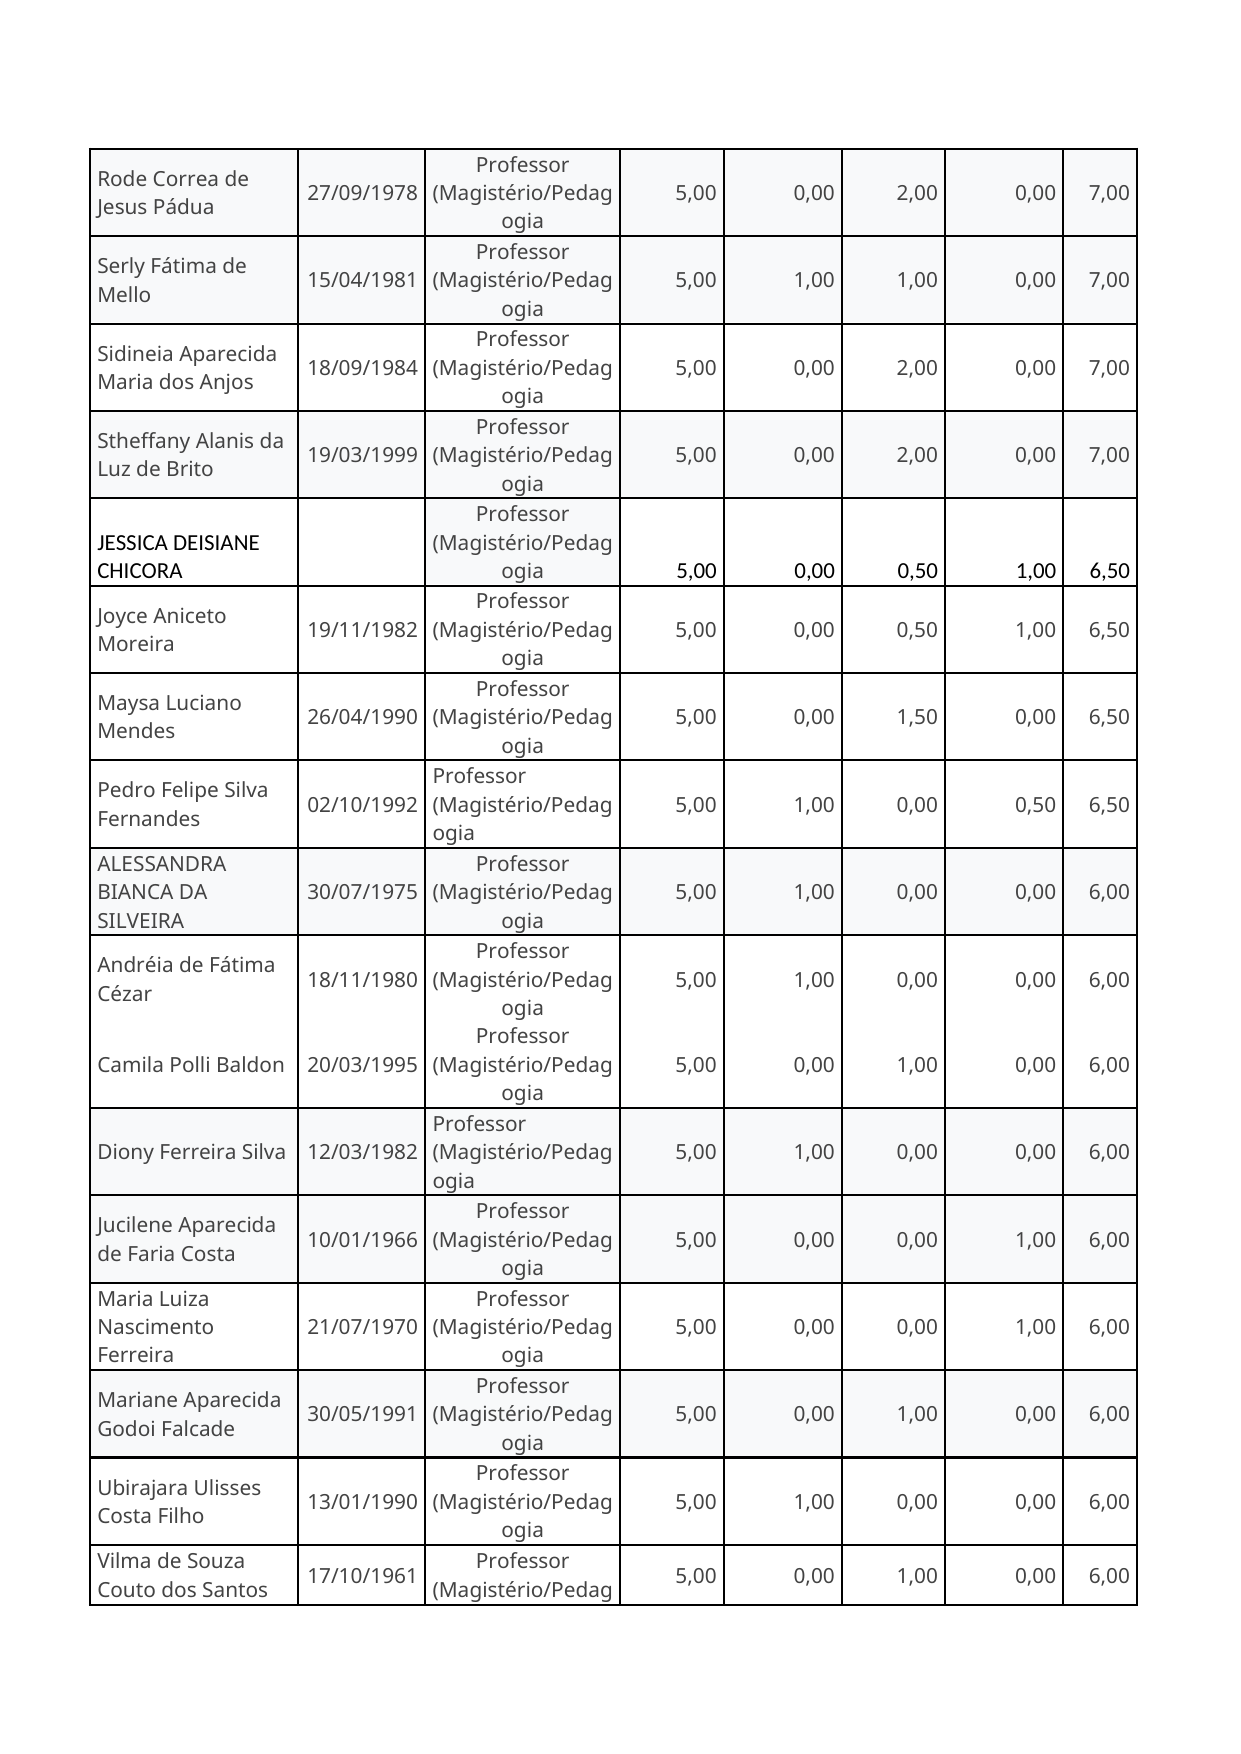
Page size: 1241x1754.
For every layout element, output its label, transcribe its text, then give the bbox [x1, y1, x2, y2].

table_cell Pedro Felipe Silva Fernandes [91, 761, 297, 847]
table_cell Professor (Magistério/Pedagogia [426, 587, 619, 672]
table_cell 5,00 [621, 325, 723, 410]
table_cell 0,00 [946, 1022, 1062, 1107]
table_cell 1,00 [725, 849, 841, 934]
table_cell 0,00 [946, 674, 1062, 759]
table_cell 18/11/1980 [299, 936, 424, 1022]
table_cell Professor (Magistério/Pedagogia [426, 1109, 619, 1194]
table_cell 0,00 [946, 1109, 1062, 1194]
table_cell Professor (Magistério/Pedagogia [426, 674, 619, 759]
table_cell 0,00 [946, 325, 1062, 410]
table_cell 19/11/1982 [299, 587, 424, 672]
table_cell 6,00 [1064, 1109, 1136, 1194]
table_cell 5,00 [621, 1109, 723, 1194]
table_cell 5,00 [621, 499, 723, 584]
table_cell 5,00 [621, 1196, 723, 1282]
table_cell Joyce Aniceto Moreira [91, 587, 297, 672]
table_cell 21/07/1970 [299, 1284, 424, 1369]
table_cell 0,00 [946, 412, 1062, 497]
table_cell 0,00 [725, 1196, 841, 1282]
table_cell Professor (Magistério/Pedagogia [426, 499, 619, 584]
table_cell ALESSANDRA BIANCA DA SILVEIRA [91, 849, 297, 934]
table_cell 19/03/1999 [299, 412, 424, 497]
table_cell 10/01/1966 [299, 1196, 424, 1282]
table_cell 1,00 [725, 1459, 841, 1544]
table_cell 26/04/1990 [299, 674, 424, 759]
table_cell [426, 150, 619, 235]
table_cell 17/10/1961 [299, 1546, 424, 1604]
table_cell Mariane Aparecida Godoi Falcade [91, 1371, 297, 1456]
table_cell [299, 499, 424, 584]
table_cell 0,50 [843, 587, 944, 672]
table_cell 5,00 [621, 849, 723, 934]
table_cell 1,00 [725, 761, 841, 847]
table_cell 6,00 [1064, 849, 1136, 934]
table_cell 5,00 [621, 1459, 723, 1544]
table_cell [426, 1546, 619, 1604]
table_cell 5,00 [621, 1022, 723, 1107]
table_cell 0,00 [946, 936, 1062, 1022]
table_cell 5,00 [621, 150, 723, 235]
table_cell Andréia de Fátima Cézar [91, 936, 297, 1022]
table_cell 0,00 [725, 150, 841, 235]
table_cell 5,00 [621, 761, 723, 847]
table_cell 6,00 [1064, 1459, 1136, 1544]
table_cell Professor (Magistério/Pedagogia [426, 1022, 619, 1107]
table_cell 1,00 [843, 237, 944, 322]
table_cell 0,00 [946, 237, 1062, 322]
table_cell 0,00 [725, 325, 841, 410]
table_cell 7,00 [1064, 325, 1136, 410]
table_cell 0,00 [843, 1459, 944, 1544]
table_cell Professor (Magistério/Pedagogia [426, 1371, 619, 1456]
table_cell Camila Polli Baldon [91, 1022, 297, 1107]
table_cell 2,00 [843, 150, 944, 235]
table_cell 6,50 [1064, 674, 1136, 759]
table_cell 0,00 [843, 1196, 944, 1282]
table_cell 1,00 [946, 587, 1062, 672]
table_cell 1,00 [946, 1284, 1062, 1369]
table_cell 0,00 [725, 1022, 841, 1107]
table_cell Serly Fátima de Mello [91, 237, 297, 322]
table_cell Professor (Magistério/Pedagogia [426, 237, 619, 322]
table_cell 1,00 [725, 237, 841, 322]
table_cell 0,00 [725, 412, 841, 497]
table_cell 0,00 [725, 587, 841, 672]
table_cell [91, 1546, 297, 1604]
table_cell Stheffany Alanis da Luz de Brito [91, 412, 297, 497]
table_cell 0,00 [946, 1371, 1062, 1456]
table_cell 5,00 [621, 1284, 723, 1369]
table_cell 0,00 [843, 1284, 944, 1369]
table_cell Professor (Magistério/Pedagogia [426, 325, 619, 410]
table_cell 6,00 [1064, 1196, 1136, 1282]
table_cell 15/04/1981 [299, 237, 424, 322]
table_cell 5,00 [621, 1546, 723, 1604]
table_cell 1,00 [843, 1546, 944, 1604]
table_cell 0,50 [946, 761, 1062, 847]
table_cell 6,00 [1064, 1284, 1136, 1369]
table_cell 5,00 [621, 936, 723, 1022]
table_cell 6,50 [1064, 499, 1136, 584]
table_cell 27/09/1978 [299, 150, 424, 235]
table_cell 2,00 [843, 412, 944, 497]
table_cell 1,00 [946, 499, 1062, 584]
table_cell Maysa Luciano Mendes [91, 674, 297, 759]
table_cell 1,00 [946, 1196, 1062, 1282]
table_cell 0,00 [725, 499, 841, 584]
table_cell Professor (Magistério/Pedagogia [426, 936, 619, 1022]
table_cell Diony Ferreira Silva [91, 1109, 297, 1194]
table_cell 1,50 [843, 674, 944, 759]
table_cell 6,50 [1064, 761, 1136, 847]
table_cell 30/05/1991 [299, 1371, 424, 1456]
table_cell 6,00 [1064, 936, 1136, 1022]
table_cell 0,00 [843, 1109, 944, 1194]
table_cell 0,00 [843, 936, 944, 1022]
table_cell 0,00 [946, 1459, 1062, 1544]
table_cell Professor (Magistério/Pedagogia [426, 1196, 619, 1282]
table_cell 0,00 [843, 849, 944, 934]
table_cell Professor (Magistério/Pedagogia [426, 849, 619, 934]
table_cell Rode Correa de Jesus Pádua [91, 150, 297, 235]
table_cell 0,00 [946, 150, 1062, 235]
table_cell 5,00 [621, 412, 723, 497]
table_cell 18/09/1984 [299, 325, 424, 410]
table_cell 2,00 [843, 325, 944, 410]
table_cell 0,00 [725, 1284, 841, 1369]
table_cell Jucilene Aparecida de Faria Costa [91, 1196, 297, 1282]
table_cell 0,50 [843, 499, 944, 584]
table_cell Sidineia Aparecida Maria dos Anjos [91, 325, 297, 410]
table_cell 12/03/1982 [299, 1109, 424, 1194]
table_cell Professor (Magistério/Pedagogia [426, 412, 619, 497]
table_cell 0,00 [843, 761, 944, 847]
table_cell 6,00 [1064, 1022, 1136, 1107]
table_cell Maria Luiza Nascimento Ferreira [91, 1284, 297, 1369]
table_cell 20/03/1995 [299, 1022, 424, 1107]
table_cell 6,00 [1064, 1371, 1136, 1456]
table_cell Professor (Magistério/Pedagogia [426, 761, 619, 847]
table_cell JESSICA DEISIANE CHICORA [91, 499, 297, 584]
table_cell 7,00 [1064, 150, 1136, 235]
table_cell 1,00 [843, 1022, 944, 1107]
table_cell 7,00 [1064, 412, 1136, 497]
table_cell 5,00 [621, 237, 723, 322]
table_cell 30/07/1975 [299, 849, 424, 934]
table_cell 5,00 [621, 674, 723, 759]
table_cell 0,00 [725, 1546, 841, 1604]
table_cell 5,00 [621, 587, 723, 672]
table_cell Ubirajara Ulisses Costa Filho [91, 1459, 297, 1544]
table_cell 5,00 [621, 1371, 723, 1456]
table_cell 1,00 [843, 1371, 944, 1456]
table_cell 0,00 [946, 849, 1062, 934]
table_cell 7,00 [1064, 237, 1136, 322]
table_cell 02/10/1992 [299, 761, 424, 847]
table_cell 1,00 [725, 936, 841, 1022]
table_cell 6,50 [1064, 587, 1136, 672]
table_cell 0,00 [725, 674, 841, 759]
table_cell 1,00 [725, 1109, 841, 1194]
table_cell 13/01/1990 [299, 1459, 424, 1544]
table_cell 0,00 [725, 1371, 841, 1456]
table_cell 0,00 [946, 1546, 1062, 1604]
table_cell Professor (Magistério/Pedagogia [426, 1284, 619, 1369]
table_cell Professor (Magistério/Pedagogia [426, 1459, 619, 1544]
table_cell 6,00 [1064, 1546, 1136, 1604]
